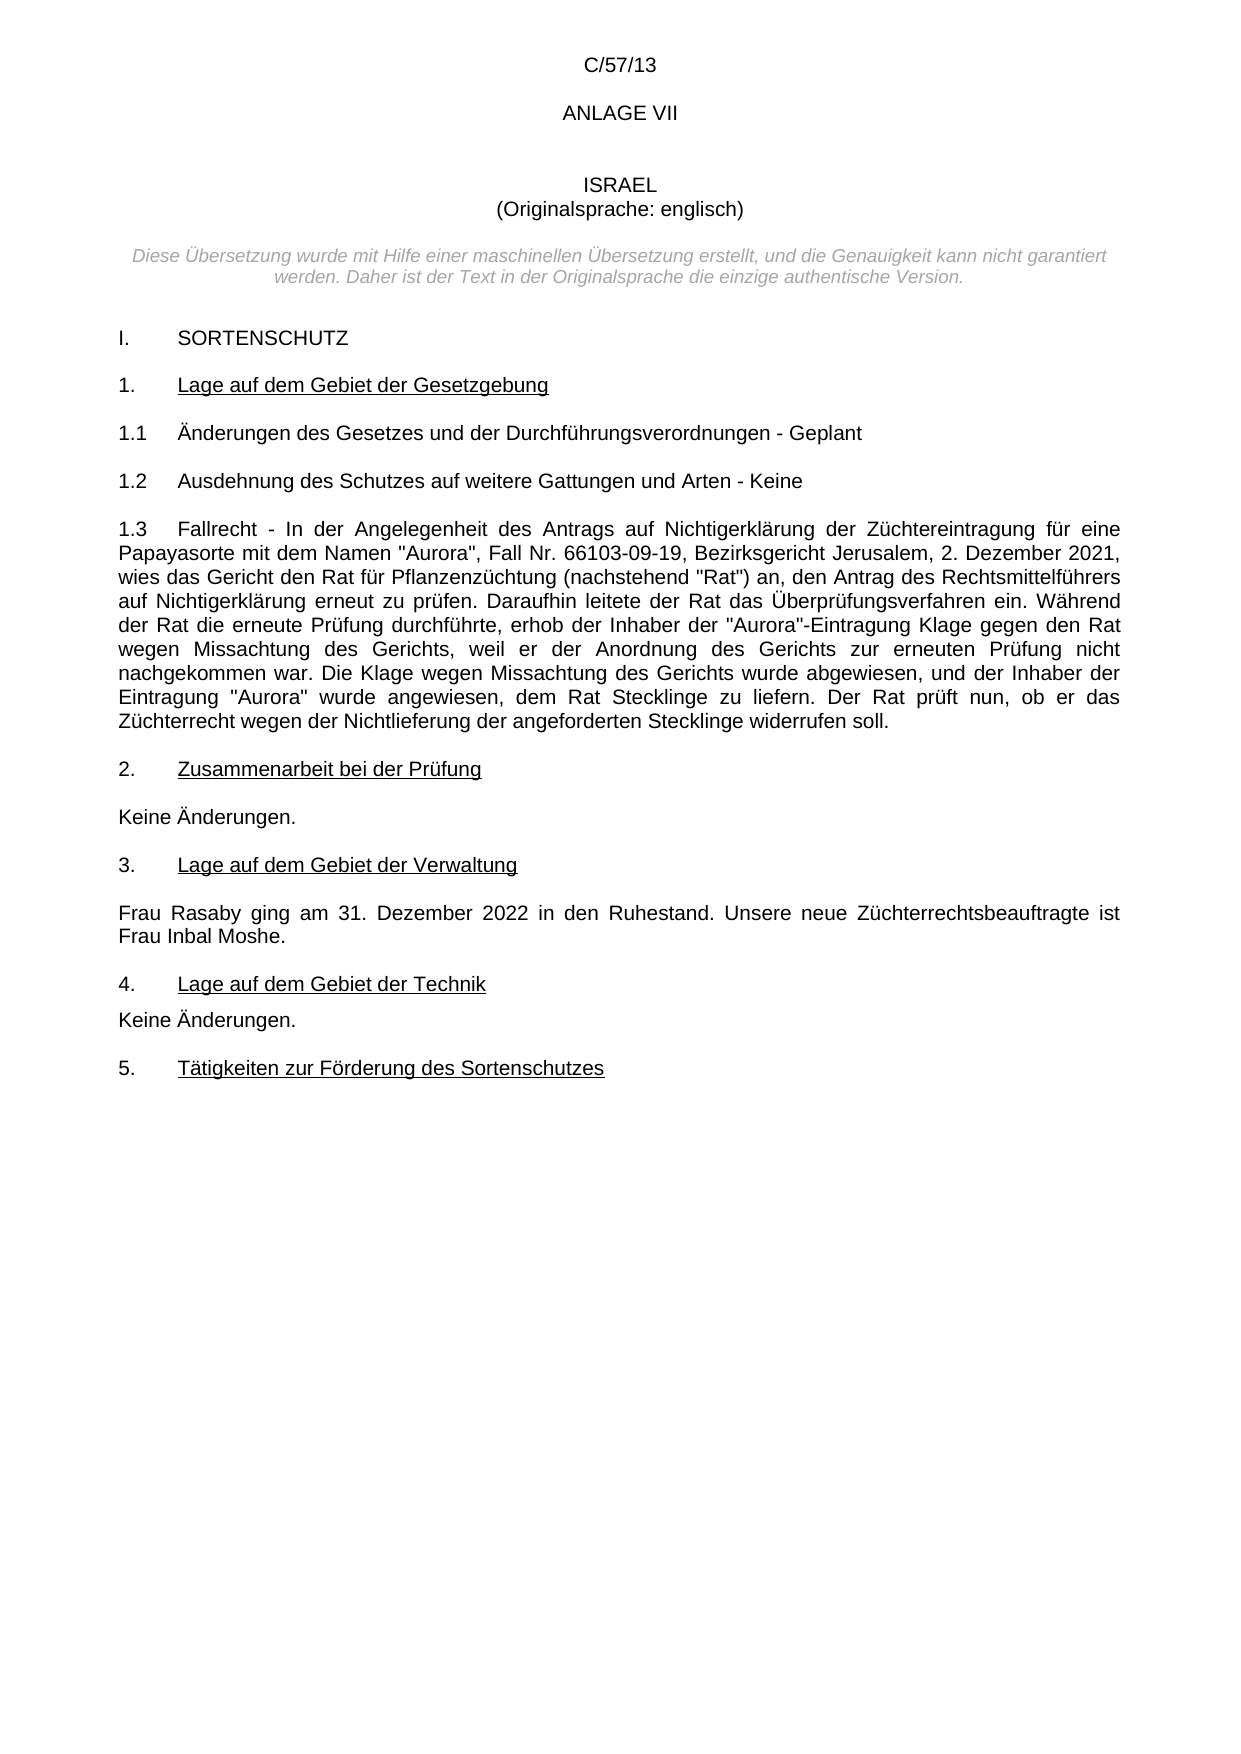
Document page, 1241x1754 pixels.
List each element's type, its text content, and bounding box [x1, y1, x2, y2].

text 1.1 Änderungen des Gesetzes und der Durchführungsverordnungen - Geplant [118, 421, 1122, 445]
text 4. Lage auf dem Gebiet der Technik [118, 972, 1122, 996]
text Diese Übersetzung wurde mit Hilfe einer maschinellen Übersetzung erstellt, und die Genauigkeit kann nicht garantiert werden. Daher ist der Text in der Originalsprache die einzige authentische Version. [118, 245, 1122, 288]
text (Originalsprache: englisch) [118, 197, 1122, 221]
text Keine Änderungen. [118, 1008, 1122, 1032]
text 1.2 Ausdehnung des Schutzes auf weitere Gattungen und Arten - Keine [118, 469, 1122, 493]
text Keine Änderungen. [118, 804, 1122, 828]
text 1.3 Fallrecht - In der Angelegenheit des Antrags auf Nichtigerklärung der Züchtereintragung für eine Papayasorte mit dem Namen "Aurora", Fall Nr. 66103-09-19, Bezirksgericht Jerusalem, 2. Dezember 2021, wies das Gericht den Rat für Pflanzenzüchtung (nachstehend "Rat") an, den Antrag des Rechtsmittelführers auf Nichtigerklärung erneut zu prüfen. Daraufhin leitete der Rat das Überprüfungsverfahren ein. Während der Rat die erneute Prüfung durchführte, erhob der Inhaber der "Aurora"-Eintragung Klage gegen den Rat wegen Missachtung des Gerichts, weil er der Anordnung des Gerichts zur erneuten Prüfung nicht nachgekommen war. Die Klage wegen Missachtung des Gerichts wurde abgewiesen, und der Inhaber der Eintragung "Aurora" wurde angewiesen, dem Rat Stecklinge zu liefern. Der Rat prüft nun, ob er das Züchterrecht wegen der Nichtlieferung der angeforderten Stecklinge widerrufen soll. [118, 517, 1122, 733]
text I. SORTENSCHUTZ [118, 325, 1122, 349]
text Frau Rasaby ging am 31. Dezember 2022 in den Ruhestand. Unsere neue Züchterrechtsbeauftragte ist Frau Inbal Moshe. [118, 900, 1122, 948]
text 5. Tätigkeiten zur Förderung des Sortenschutzes [118, 1056, 1122, 1080]
text 2. Zusammenarbeit bei der Prüfung [118, 757, 1122, 781]
text ANLAGE VII [118, 101, 1122, 125]
text 1. Lage auf dem Gebiet der Gesetzgebung [118, 373, 1122, 397]
text ISRAEL [118, 173, 1122, 197]
text C/57/13 [118, 53, 1122, 77]
text 3. Lage auf dem Gebiet der Verwaltung [118, 852, 1122, 876]
